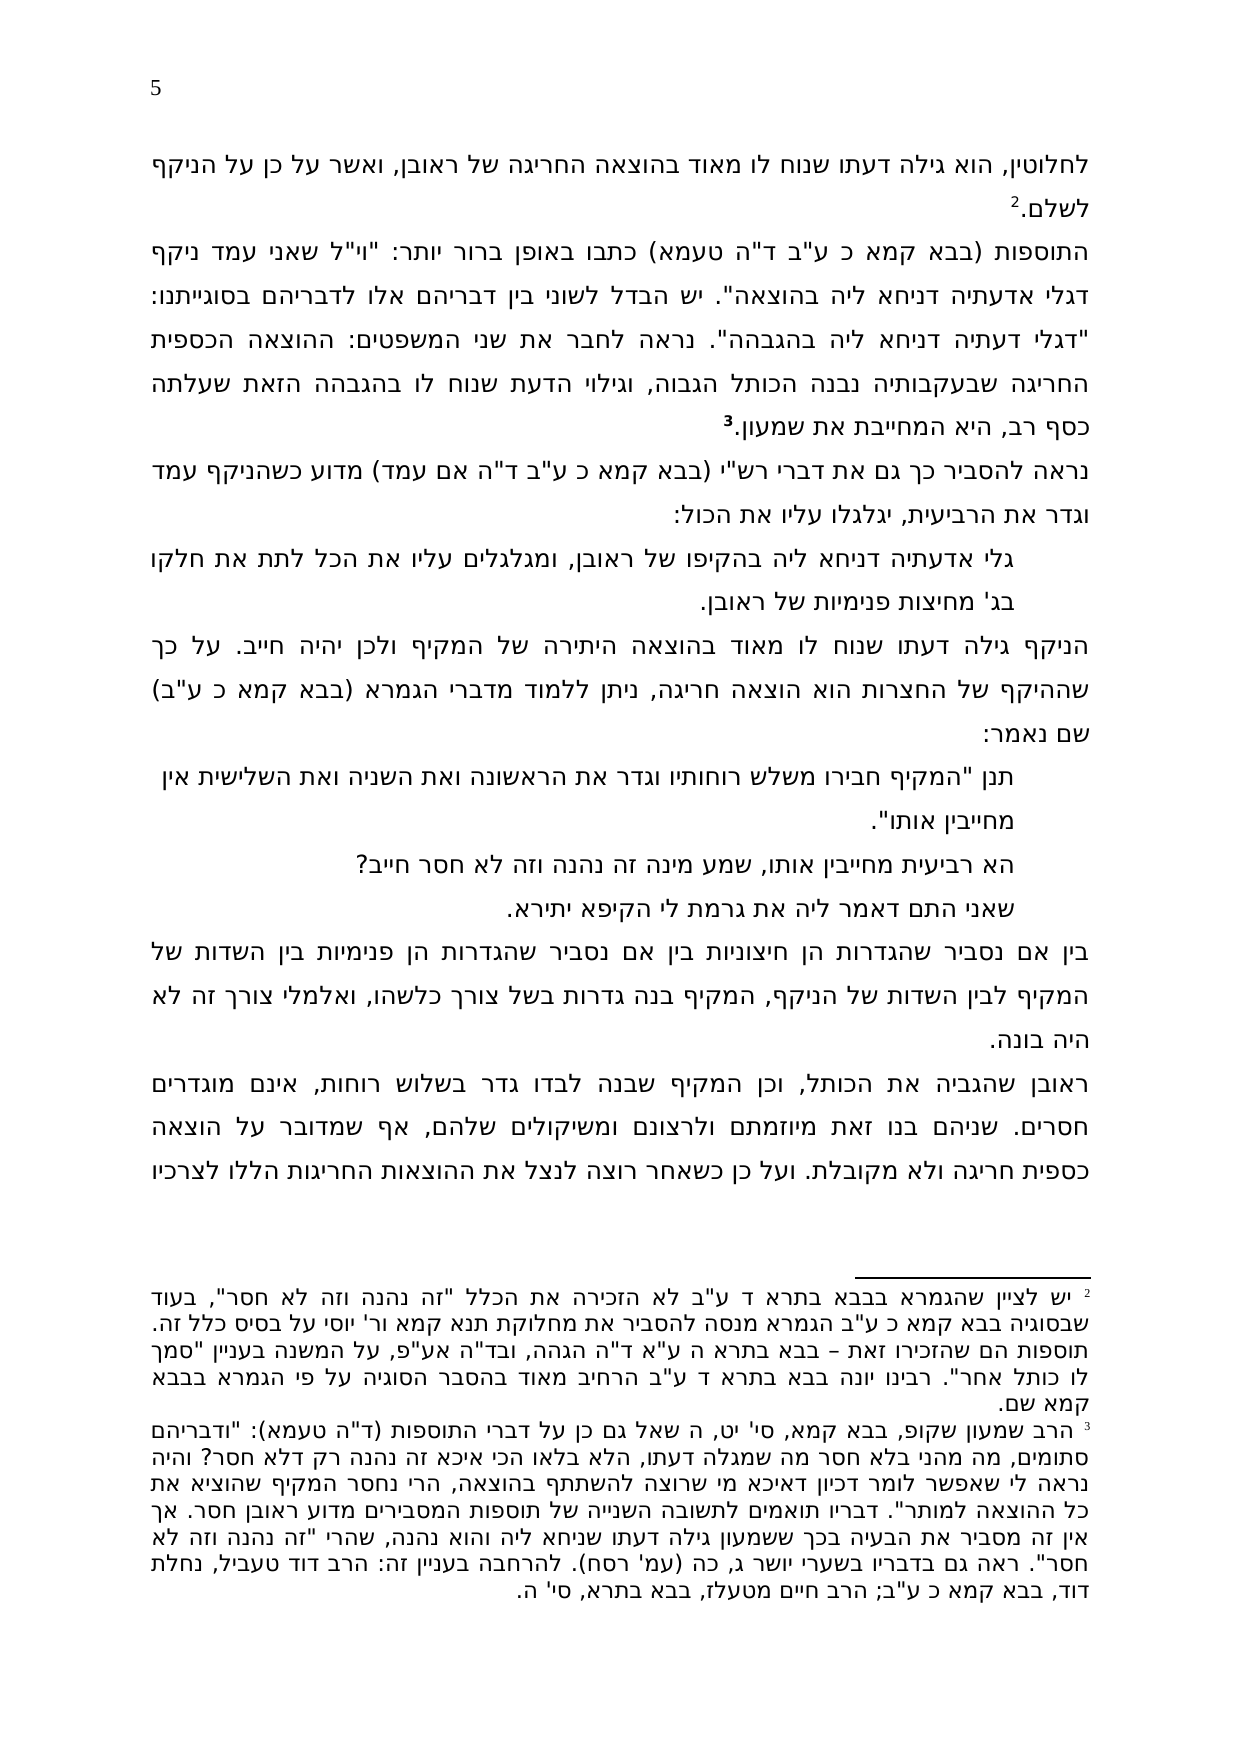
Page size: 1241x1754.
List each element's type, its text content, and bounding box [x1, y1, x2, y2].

text נראה להסביר כך גם את דברי רש"י (בבא קמא כ ע"ב ד"ה אם עמד) מדוע כשהניקף עמד וגדר את הרביעית, יגלגלו עליו את הכול: [150, 456, 1090, 529]
text הא רביעית מחייבין אותו, שמע מינה זה נהנה וזה לא חסר חייב? [150, 850, 1015, 879]
text הניקף גילה דעתו שנוח לו מאוד בהוצאה היתירה של המקיף ולכן יהיה חייב. על כך שההיקף של החצרות הוא הוצאה חריגה, ניתן ללמוד מדברי הגמרא (בבא קמא כ ע"ב) שם נאמר: [150, 631, 1090, 748]
text בין אם נסביר שהגדרות הן חיצוניות בין אם נסביר שהגדרות הן פנימיות בין השדות של המקיף לבין השדות של הניקף, המקיף בנה גדרות בשל צורך כלשהו, ואלמלי צורך זה לא היה בונה. [150, 937, 1090, 1054]
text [150, 150, 1090, 223]
text ראובן שהגביה את הכותל, וכן המקיף שבנה לבדו גדר בשלוש רוחות, אינם מוגדרים חסרים. שניהם בנו זאת מיוזמתם ולרצונם ומשיקולים שלהם, אף שמדובר על הוצאה כספית חריגה ולא מקובלת. ועל כן כשאחר רוצה לנצל את ההוצאות החריגות הללו לצרכיו ולהנאותיו, עליו לשלם ולא מופעל הכלל "זה נהנה וזה לא חסר". "זה נהנה" – הכוונה ליהנות בשל הוצאה כספית רגילה ומקובלת ולא בשל הוצאה חריגה. [150, 1069, 1090, 1185]
text גלי אדעתיה דניחא ליה בהקיפו של ראובן, ומגלגלים עליו את הכל לתת את חלקו בג' מחיצות פנימיות של ראובן. [150, 544, 1015, 617]
text שאני התם דאמר ליה את גרמת לי הקיפא יתירא. [150, 894, 1015, 923]
text תנן "המקיף חבירו משלש רוחותיו וגדר את הראשונה ואת השניה ואת השלישית אין מחייבין אותו". [150, 762, 1015, 835]
title התוספות (בבא קמא כ ע"ב ד"ה טעמא) כתבו באופן ברור יותר: "וי"ל שאני עמד ניקף דגלי אדעתיה דניחא ליה בהוצאה". יש הבדל לשוני בין דבריהם אלו לדבריהם בסוגייתנו: "דגלי דעתיה דניחא ליה בהגבהה". נראה לחבר את שני המשפטים: ההוצאה הכספית החריגה שבעקבותיה נבנה הכותל הגבוה, וגילוי הדעת שנוח לו בהגבהה הזאת שעלתה כסף רב, היא המחייבת את שמעון. [150, 237, 1090, 442]
